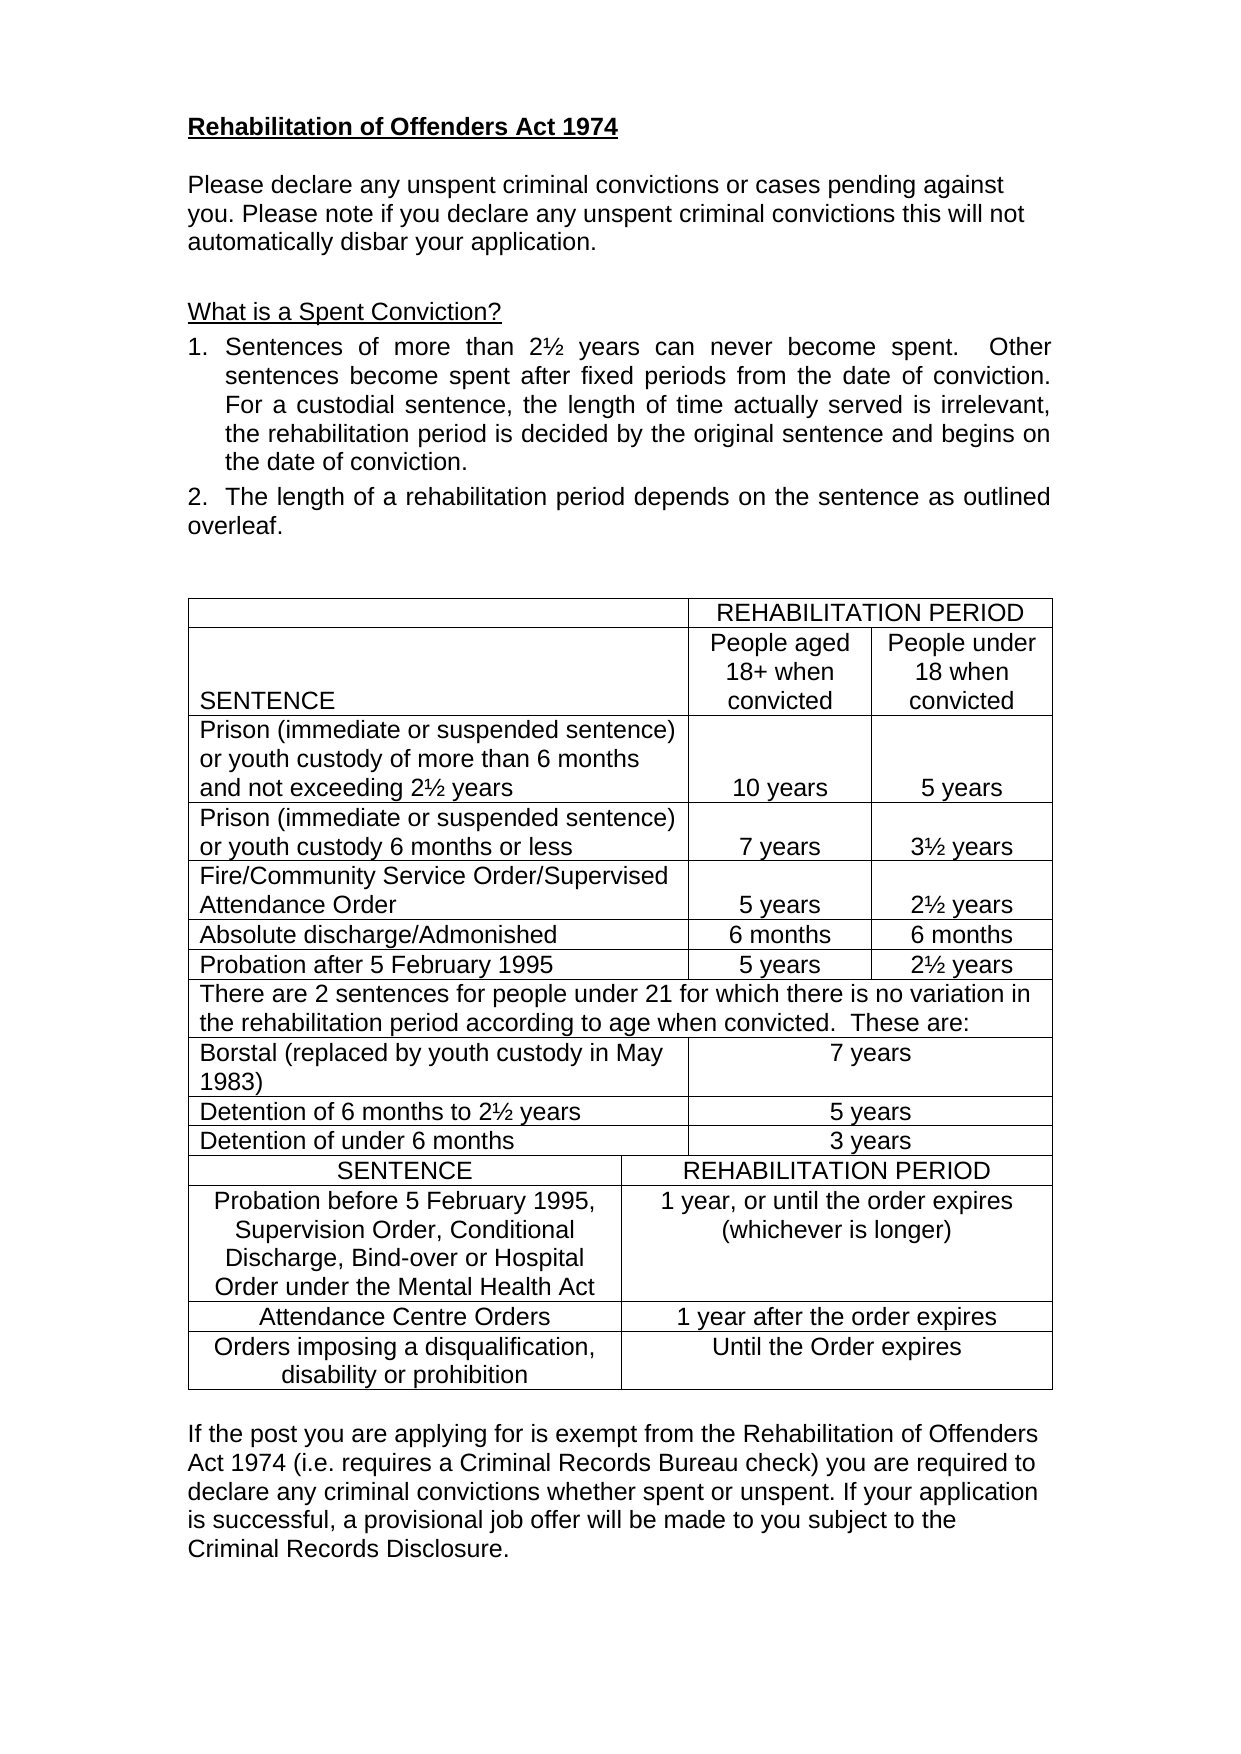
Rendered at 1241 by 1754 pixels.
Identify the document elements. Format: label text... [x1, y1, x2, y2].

table_cell Probation after [189, 950, 688, 978]
table_cell Prison (immediate or suspended sentence) or youth custody of more than 6 months and not exceeding 2½ years [189, 716, 688, 802]
table_cell People under 18 when convicted [872, 628, 1052, 714]
table_cell REHABILITATION PERIOD [622, 1156, 1052, 1185]
table_cell Detention of 6 months to 2½ years [189, 1097, 688, 1125]
table_cell 6 months [689, 920, 871, 949]
table_cell 3½ years [872, 803, 1052, 860]
table_cell 6 months [872, 920, 1052, 949]
table_cell 5 years [872, 716, 1052, 802]
table_cell 2½ years [872, 861, 1052, 919]
table_header [189, 599, 688, 627]
text Please declare any unspent criminal convictions or cases pending against you. Please note if you declare any unspent criminal convictions this will not automatically disbar your application. [187, 170, 1053, 256]
table_cell 5 years [689, 861, 871, 919]
table_cell 1 year after the order expires [622, 1302, 1052, 1331]
table_header REHABILITATION PERIOD [689, 599, 1052, 627]
table_cell 7 years [689, 1038, 1052, 1096]
table_cell There are 2 sentences for people under 21 for which there is no variation in the rehabilitation period according to age when convicted. These are: [189, 980, 1052, 1037]
table_cell Probation before , Supervision Order, Conditional Discharge, Bind-over or Hospital Order under the Mental Health Act [189, 1186, 621, 1301]
text What is a Spent Conviction? [187, 297, 1053, 326]
table_cell Until the Order expires [622, 1332, 1052, 1389]
table_cell Prison (immediate or suspended sentence) or youth custody 6 months or less [189, 803, 688, 860]
table_cell 2½ years [872, 950, 1052, 978]
table_cell SENTENCE [189, 1156, 621, 1185]
table_cell Detention of under 6 months [189, 1126, 688, 1155]
table_cell SENTENCE [189, 628, 688, 714]
table_cell 10 years [689, 716, 871, 802]
table_cell Attendance Centre Orders [189, 1302, 621, 1331]
table_cell 3 years [689, 1126, 1052, 1155]
table_cell 5 years [689, 950, 871, 978]
list Sentences of more than 2½ years can never become spent. Other sentences become spent after fixed periods from the date of conviction. For a custodial sentence, the length of time actually served is irrelevant, the rehabilitation period is decided by the original sentence and begins on the date of conviction. [187, 332, 1053, 476]
table_cell People aged 18+ when convicted [689, 628, 871, 714]
table_cell 7 years [689, 803, 871, 860]
table_cell 5 years [689, 1097, 1052, 1125]
table_cell Borstal (replaced by youth custody in May 1983) [189, 1038, 688, 1096]
table_cell Fire/Community Service Order/Supervised Attendance Order [189, 861, 688, 919]
table_cell 1 year, or until the order expires (whichever is longer) [622, 1186, 1052, 1301]
table_cell Absolute discharge/Admonished [189, 920, 688, 949]
text If the post you are applying for is exempt from the Rehabilitation of Offenders Act 1974 (i.e. requires a Criminal Records Bureau check) you are required to declare any criminal convictions whether spent or unspent. If your application is successful, a provisional job offer will be made to you subject to the Criminal Records Disclosure. [187, 1419, 1053, 1563]
table_cell Orders imposing a disqualification, disability or prohibition [189, 1332, 621, 1389]
list The length of a rehabilitation period depends on the sentence as outlined overleaf. [187, 482, 1053, 540]
text Rehabilitation of Offenders Act 1974 [187, 112, 1053, 141]
